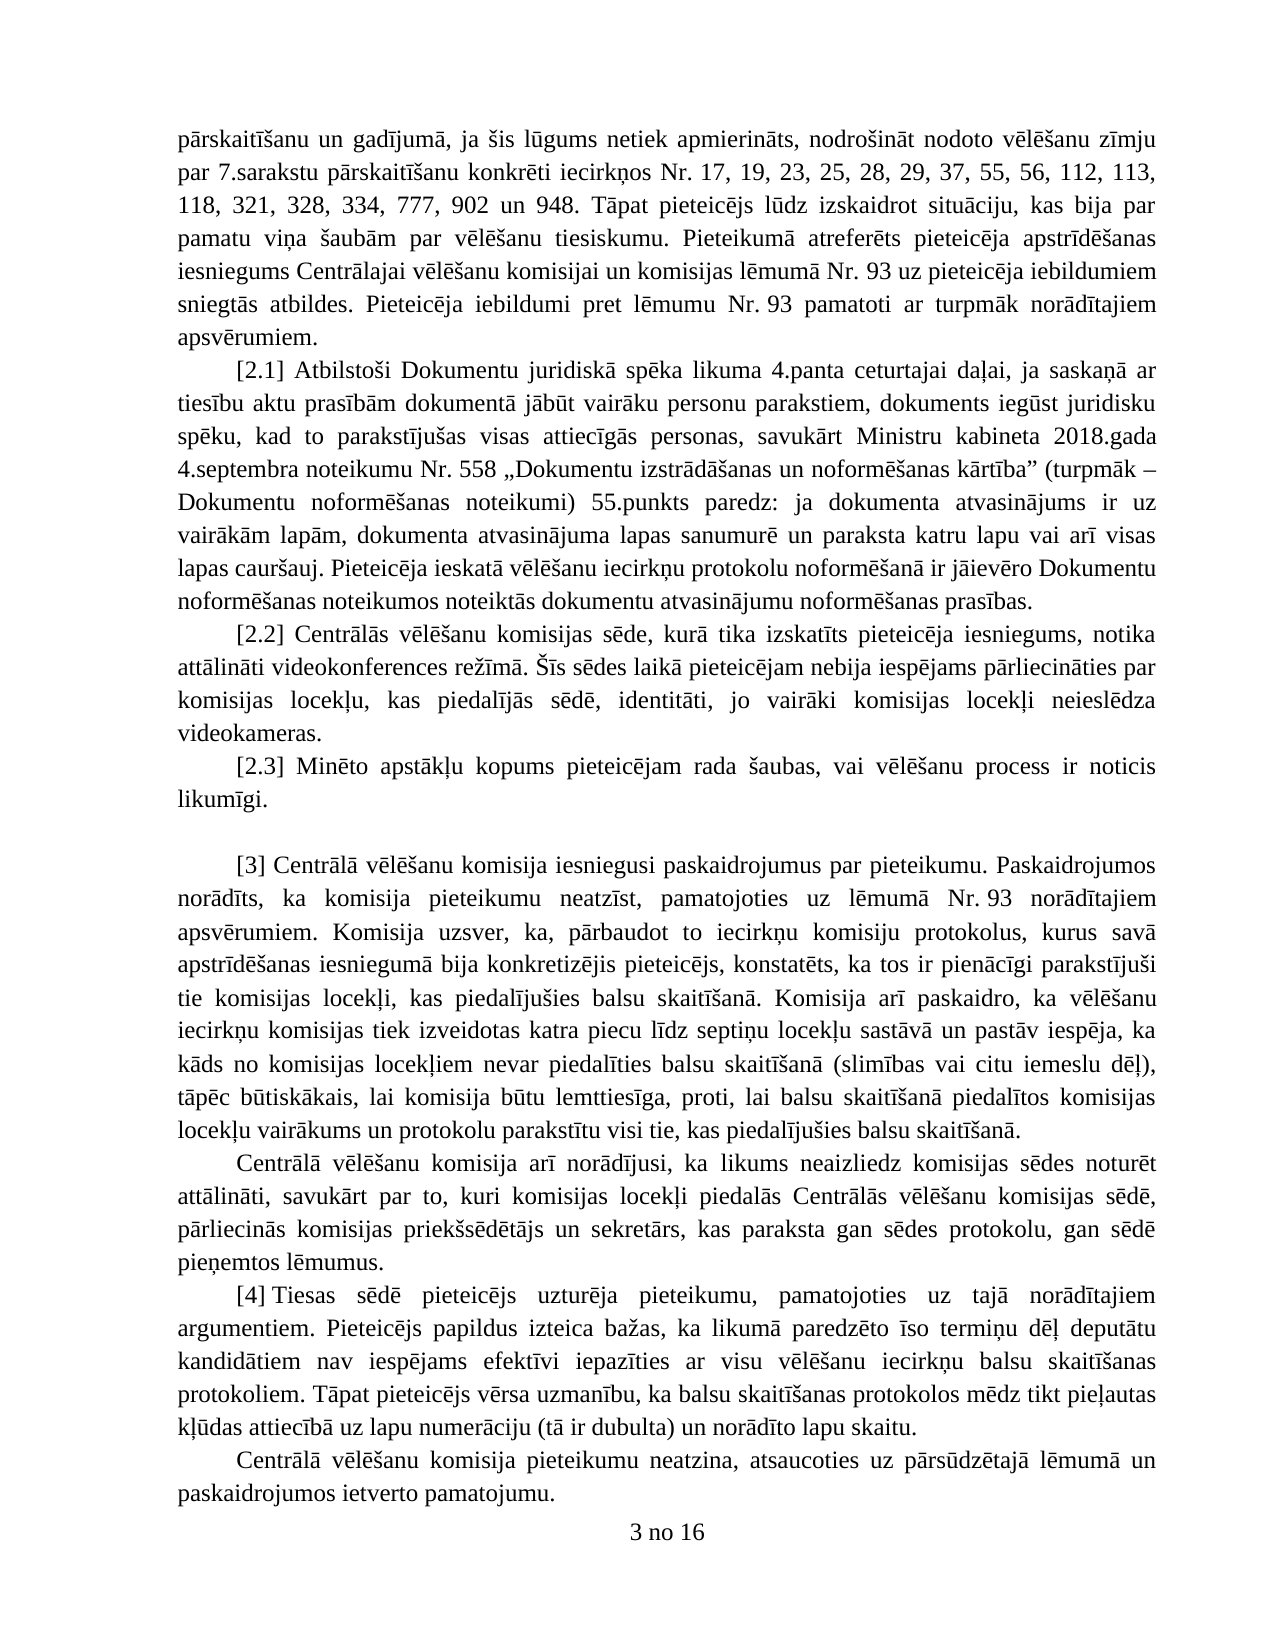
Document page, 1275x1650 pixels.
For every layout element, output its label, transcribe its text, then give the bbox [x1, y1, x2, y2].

text Centrālā vēlēšanu komisija pieteikumu neatzina, atsaucoties uz pārsūdzētajā lēmumā un paskaidrojumos ietverto pamatojumu. [177, 1445, 1157, 1507]
text [2.1] Atbilstoši Dokumentu juridiskā spēka likuma 4.panta ceturtajai daļai, ja saskaņā ar tiesību aktu prasībām dokumentā jābūt vairāku personu parakstiem, dokuments iegūst juridisku spēku, kad to parakstījušas visas attiecīgās personas, savukārt Ministru kabineta 2018.gada 4.septembra noteikumu Nr. 558 „Dokumentu izstrādāšanas un noformēšanas kārtība” (turpmāk – Dokumentu noformēšanas noteikumi) 55.punkts paredz: ja dokumenta atvasinājums ir uz vairākām lapām, dokumenta atvasinājuma lapas sanumurē un paraksta katru lapu vai arī visas lapas cauršauj. Pieteicēja ieskatā vēlēšanu iecirkņu protokolu noformēšanā ir jāievēro Dokumentu noformēšanas noteikumos noteiktās dokumentu atvasinājumu noformēšanas prasības. [177, 355, 1157, 615]
text [4] Tiesas sēdē pieteicējs uzturēja pieteikumu, pamatojoties uz tajā norādītajiem argumentiem. Pieteicējs papildus izteica bažas, ka likumā paredzēto īso termiņu dēļ deputātu kandidātiem nav iespējams efektīvi iepazīties ar visu vēlēšanu iecirkņu balsu skaitīšanas protokoliem. Tāpat pieteicējs vērsa uzmanību, ka balsu skaitīšanas protokolos mēdz tikt pieļautas kļūdas attiecībā uz lapu numerāciju (tā ir dubulta) un norādīto lapu skaitu. [177, 1280, 1157, 1441]
text [2.3] Minēto apstākļu kopums pieteicējam rada šaubas, vai vēlēšanu process ir noticis likumīgi. [177, 751, 1157, 813]
text [3] Centrālā vēlēšanu komisija iesniegusi paskaidrojumus par pieteikumu. Paskaidrojumos norādīts, ka komisija pieteikumu neatzīst, pamatojoties uz lēmumā Nr. 93 norādītajiem apsvērumiem. Komisija uzsver, ka, pārbaudot to iecirkņu komisiju protokolus, kurus savā apstrīdēšanas iesniegumā bija konkretizējis pieteicējs, konstatēts, ka tos ir pienācīgi parakstījuši tie komisijas locekļi, kas piedalījušies balsu skaitīšanā. Komisija arī paskaidro, ka vēlēšanu iecirkņu komisijas tiek izveidotas katra piecu līdz septiņu locekļu sastāvā un pastāv iespēja, ka kāds no komisijas locekļiem nevar piedalīties balsu skaitīšanā (slimības vai citu iemeslu dēļ), tāpēc būtiskākais, lai komisija būtu lemttiesīga, proti, lai balsu skaitīšanā piedalītos komisijas locekļu vairākums un protokolu parakstītu visi tie, kas piedalījušies balsu skaitīšanā. [177, 851, 1157, 1016]
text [177, 124, 1157, 351]
text [2.2] Centrālās vēlēšanu komisijas sēde, kurā tika izskatīts pieteicēja iesniegums, notika attālināti videokonferences režīmā. Šīs sēdes laikā pieteicējam nebija iespējams pārliecināties par komisijas locekļu, kas piedalījās sēdē, identitāti, jo vairāki komisijas locekļi neieslēdza videokameras. [177, 619, 1157, 747]
text Centrālā vēlēšanu komisija arī norādījusi, ka likums neaizliedz komisijas sēdes noturēt attālināti, savukārt par to, kuri komisijas locekļi piedalās Centrālās vēlēšanu komisijas sēdē, pārliecinās komisijas priekšsēdētājs un sekretārs, kas paraksta gan sēdes protokolu, gan sēdē pieņemtos lēmumus. [177, 1148, 1157, 1276]
